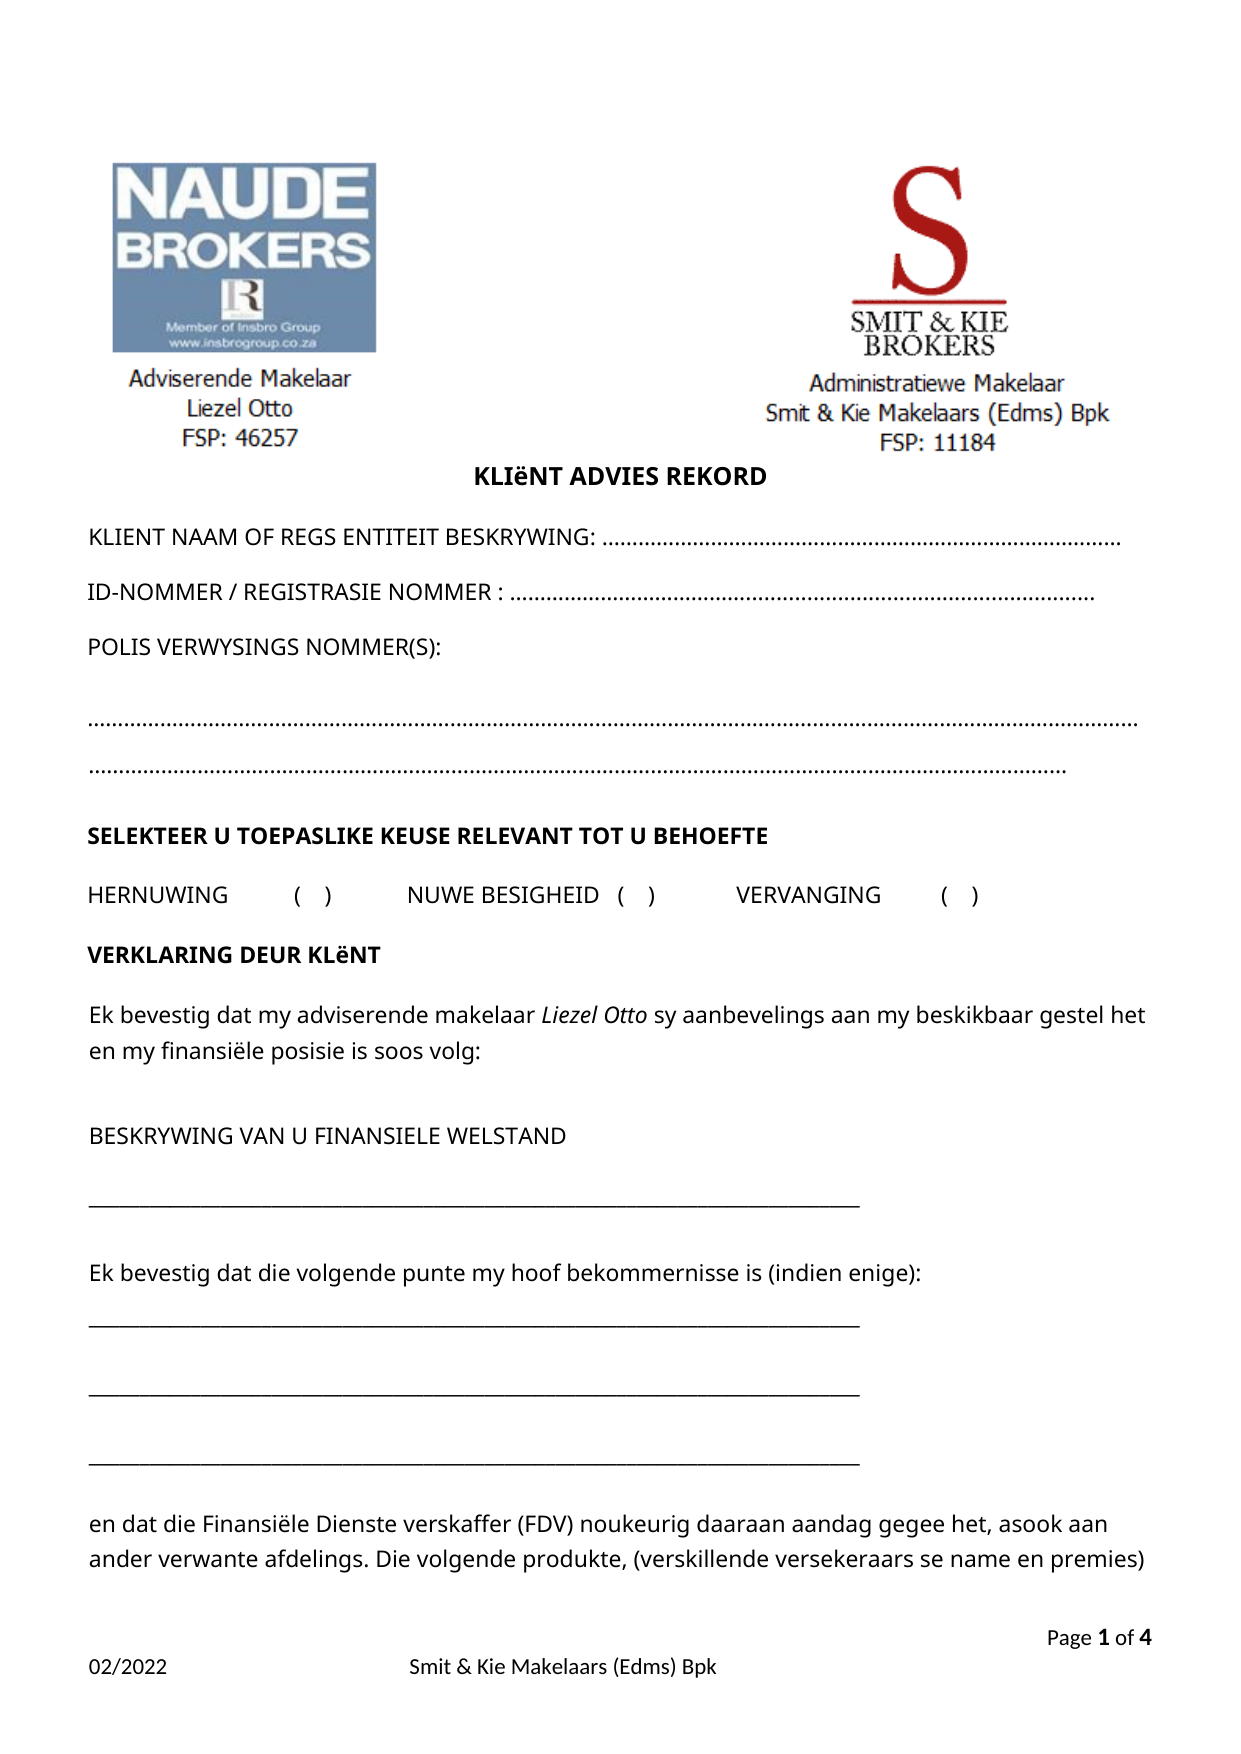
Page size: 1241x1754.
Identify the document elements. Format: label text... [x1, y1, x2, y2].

text VERKLARING DEUR KLëNT [87, 939, 1152, 971]
text KLIENT NAAM OF REGS ENTITEIT BESKRYWING: ……………………………………………………………………..…… [88, 521, 1152, 552]
text ____________________________________________________________________________ [89, 1300, 1152, 1331]
text ____________________________________________________________________________ [89, 1438, 1152, 1469]
text ID-NOMMER / REGISTRASIE NOMMER : …………………………………......................................................... [87, 576, 1152, 607]
text ____________________________________________________________________________ [89, 1180, 1152, 1211]
table_header [89, 89, 1124, 459]
text en dat die Finansiële Dienste verskaffer (FDV) noukeurig daaraan aandag gegee het, asook aan ander verwante afdelings. Die volgende produkte, (verskillende versekeraars se name en premies) [89, 1507, 1152, 1575]
text POLIS VERWYSINGS NOMMER(S): [87, 631, 1152, 662]
text ………………………………………………………………………………………………………………………………………………………………………………………………………………………………………………………………………………………………………… [87, 702, 1152, 780]
text BESKRYWING VAN U FINANSIELE WELSTAND [89, 1120, 1152, 1151]
text Ek bevestig dat my adviserende makelaar Liezel Otto sy aanbevelings aan my beskikbaar gestel het en my finansiële posisie is soos volg: [89, 999, 1152, 1066]
text HERNUWING ( ) NUWE BESIGHEID ( ) VERVANGING ( ) [87, 879, 1152, 911]
text Ek bevestig dat die volgende punte my hoof bekommernisse is (indien enige): [89, 1257, 1152, 1289]
text KLIëNT ADVIES REKORD [89, 459, 1152, 493]
text ____________________________________________________________________________ [89, 1369, 1152, 1400]
text SELEKTEER U TOEPASLIKE KEUSE RELEVANT TOT U BEHOEFTE [87, 820, 1152, 851]
picture [112, 157, 1121, 459]
